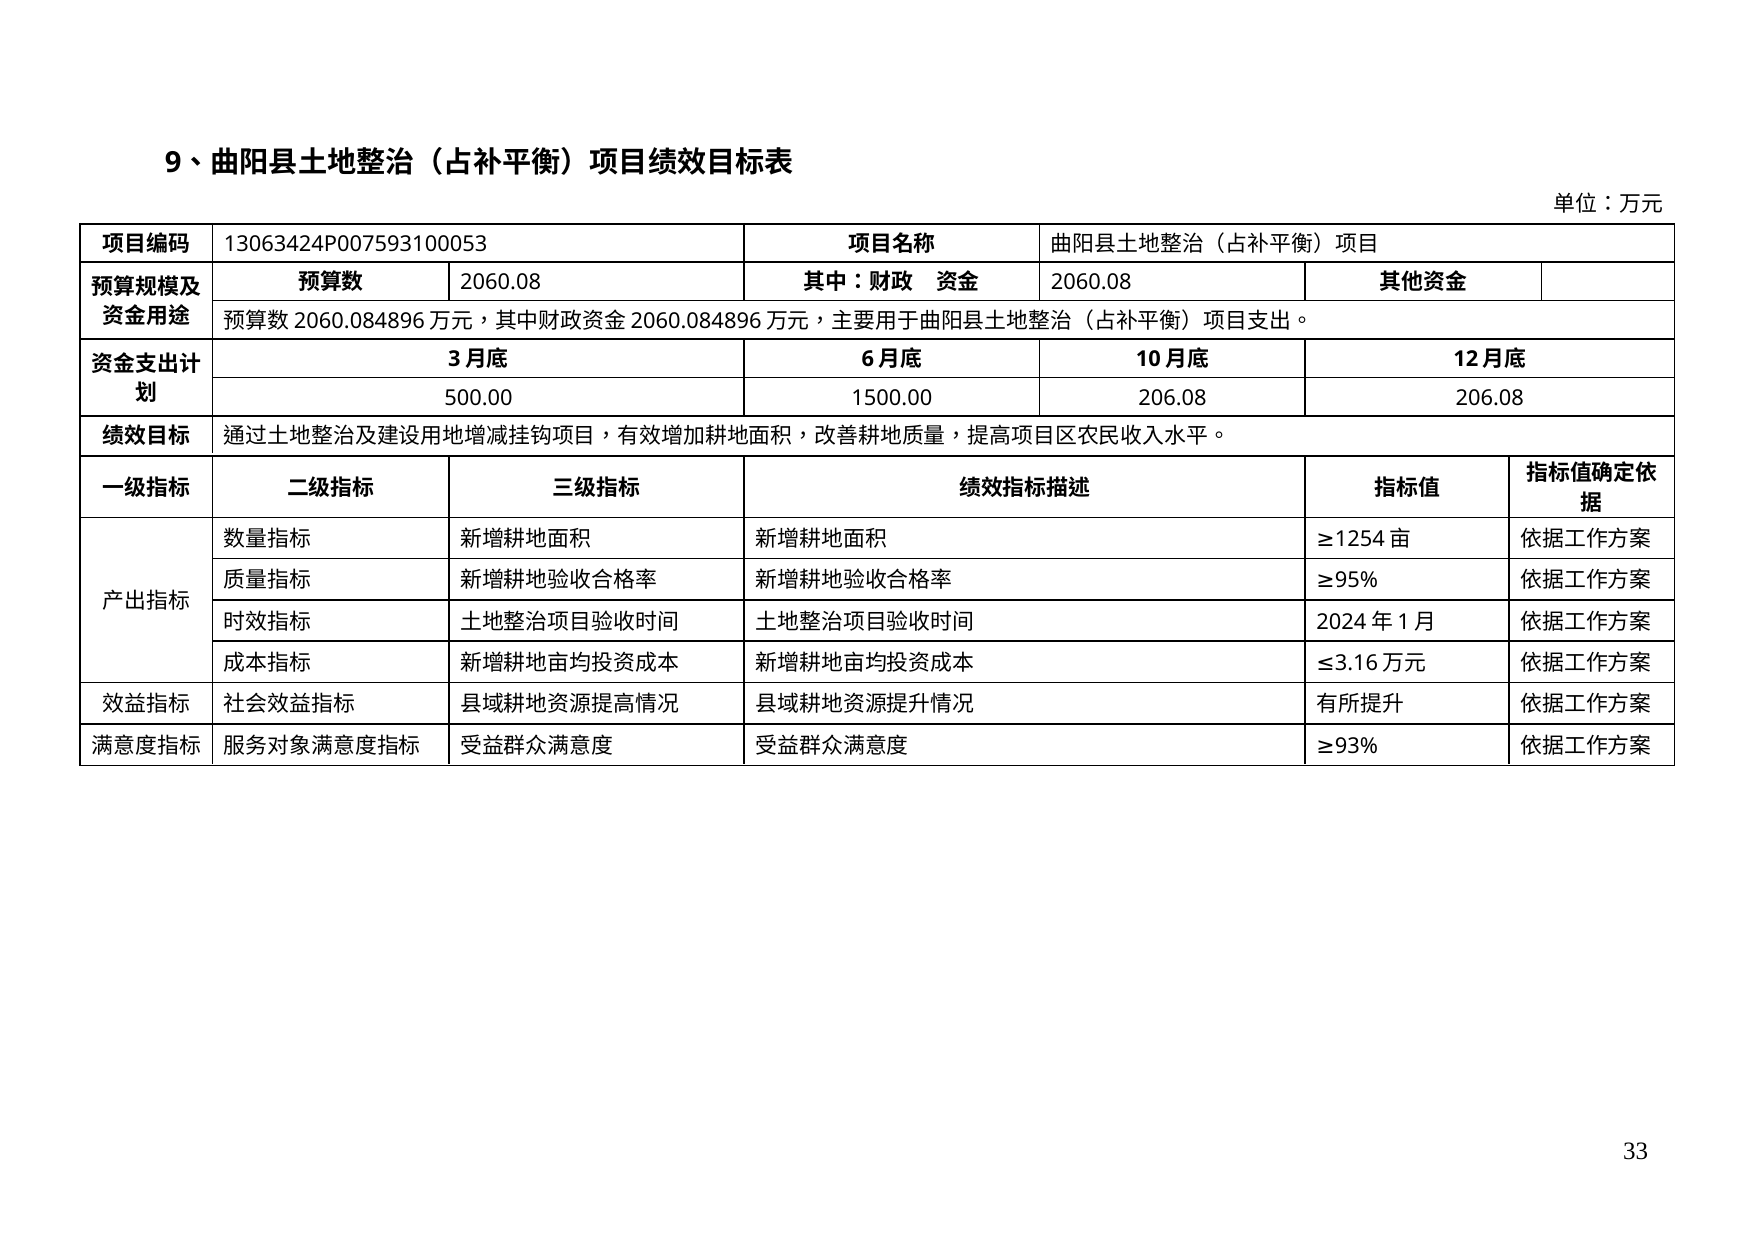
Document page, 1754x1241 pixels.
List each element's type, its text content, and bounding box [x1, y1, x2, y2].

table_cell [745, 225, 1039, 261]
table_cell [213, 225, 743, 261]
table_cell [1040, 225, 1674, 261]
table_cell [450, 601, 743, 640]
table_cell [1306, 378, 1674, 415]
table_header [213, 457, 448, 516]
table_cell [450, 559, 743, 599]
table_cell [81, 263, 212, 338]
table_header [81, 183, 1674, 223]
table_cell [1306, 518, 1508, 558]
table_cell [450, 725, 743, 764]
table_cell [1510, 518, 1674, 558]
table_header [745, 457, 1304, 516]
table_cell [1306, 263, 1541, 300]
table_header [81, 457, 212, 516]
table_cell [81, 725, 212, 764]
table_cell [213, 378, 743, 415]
text 9、曲阳县土地整治（占补平衡）项目绩效目标表 [106, 142, 1648, 181]
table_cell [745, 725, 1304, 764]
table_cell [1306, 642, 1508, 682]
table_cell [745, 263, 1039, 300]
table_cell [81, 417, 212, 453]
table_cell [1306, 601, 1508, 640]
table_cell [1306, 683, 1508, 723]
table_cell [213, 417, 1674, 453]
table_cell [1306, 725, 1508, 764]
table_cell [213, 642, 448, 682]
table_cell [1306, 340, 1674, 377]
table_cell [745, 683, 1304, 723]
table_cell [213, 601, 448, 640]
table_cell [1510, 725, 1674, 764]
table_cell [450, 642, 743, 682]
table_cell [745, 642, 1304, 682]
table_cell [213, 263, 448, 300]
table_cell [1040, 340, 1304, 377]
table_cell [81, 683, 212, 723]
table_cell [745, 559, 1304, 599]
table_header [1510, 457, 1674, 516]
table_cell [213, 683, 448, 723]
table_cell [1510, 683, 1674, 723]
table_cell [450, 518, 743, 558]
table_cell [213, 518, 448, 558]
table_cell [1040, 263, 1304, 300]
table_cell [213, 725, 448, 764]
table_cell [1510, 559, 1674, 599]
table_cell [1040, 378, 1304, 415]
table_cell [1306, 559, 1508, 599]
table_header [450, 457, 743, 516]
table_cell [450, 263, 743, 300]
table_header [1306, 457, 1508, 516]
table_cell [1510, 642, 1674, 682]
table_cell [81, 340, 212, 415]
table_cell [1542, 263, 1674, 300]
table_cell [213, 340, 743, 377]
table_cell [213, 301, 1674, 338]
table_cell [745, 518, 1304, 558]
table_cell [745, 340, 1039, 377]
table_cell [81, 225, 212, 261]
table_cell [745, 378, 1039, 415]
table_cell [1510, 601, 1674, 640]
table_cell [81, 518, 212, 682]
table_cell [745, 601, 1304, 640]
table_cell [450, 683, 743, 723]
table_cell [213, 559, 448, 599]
